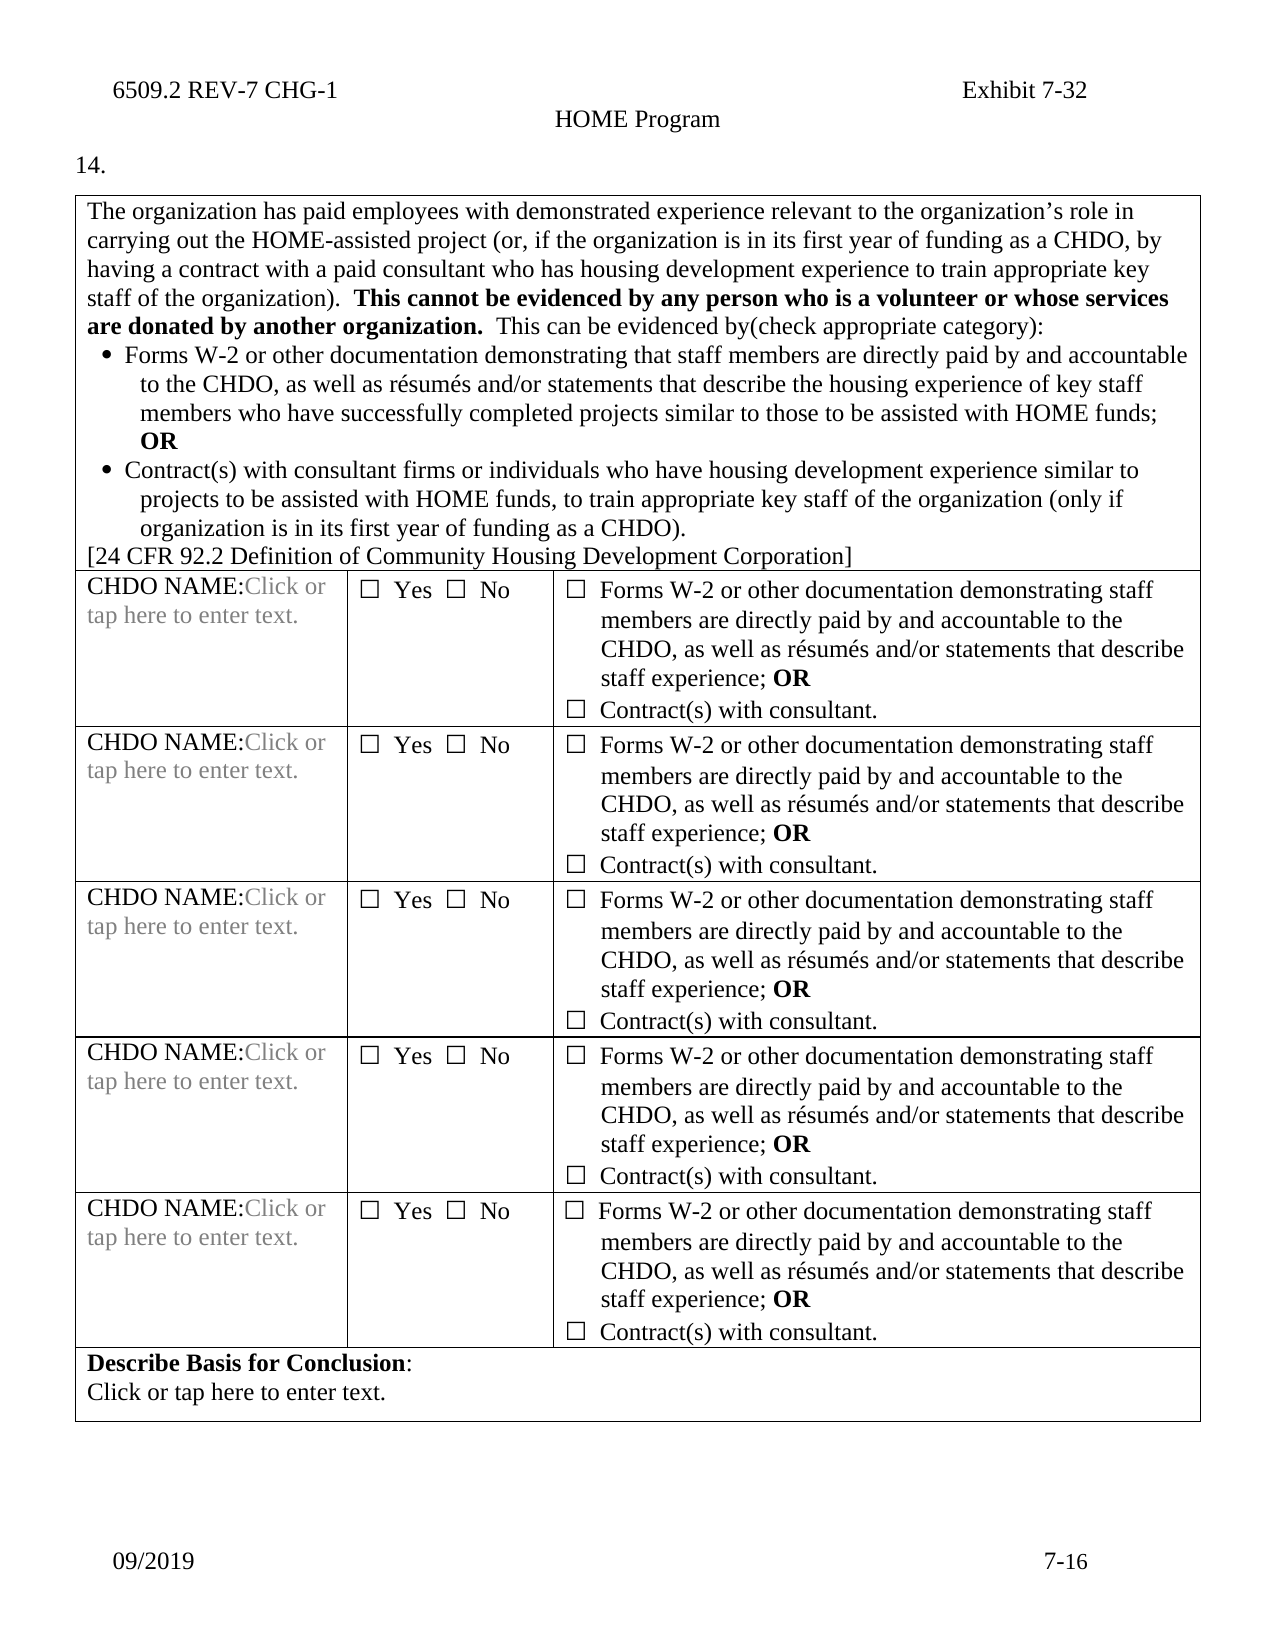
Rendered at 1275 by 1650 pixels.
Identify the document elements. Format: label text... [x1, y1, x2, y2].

table_cell CHDO NAME: [76, 882, 347, 1036]
table_cell Describe Basis for Conclusion: [76, 1348, 1200, 1421]
table_cell Forms W-2 or other documentation demonstrating staff members are directly paid by and accountable to the CHDO, as well as résumés and/or statements that describe staff experience; OR Contract(s) with consultant. [554, 571, 1200, 726]
table_cell CHDO NAME: [76, 571, 347, 726]
table_cell Yes No [348, 1038, 553, 1192]
table_cell CHDO NAME: [76, 727, 347, 881]
table_cell Forms W-2 or other documentation demonstrating staff members are directly paid by and accountable to the CHDO, as well as résumés and/or statements that describe staff experience; OR Contract(s) with consultant. [554, 1193, 1200, 1347]
table_cell CHDO NAME: [76, 1193, 347, 1347]
table_cell Forms W-2 or other documentation demonstrating staff members are directly paid by and accountable to the CHDO, as well as résumés and/or statements that describe staff experience; OR Contract(s) with consultant. [554, 882, 1200, 1036]
table_cell CHDO NAME: [76, 1038, 347, 1192]
text 14. [75, 150, 1200, 179]
table_header The organization has paid employees with demonstrated experience relevant to the organization’s role in carrying out the HOME-assisted project (or, if the organization is in its first year of funding as a CHDO, by having a contract with a paid consultant who has housing development experience to train appropriate key staff of the organization). This cannot be evidenced by any person who is a volunteer or whose services are donated by another organization. This can be evidenced by(check appropriate category): Forms W-2 or other documentation demonstrating that staff members are directly paid by and accountable to the CHDO, as well as résumés and/or statements that describe the housing experience of key staff members who have successfully completed projects similar to those to be assisted with HOME funds; OR Contract(s) with consultant firms or individuals who have housing development experience similar to projects to be assisted with HOME funds, to train appropriate key staff of the organization (only if organization is in its first year of funding as a CHDO). [24 CFR 92.2 Definition of Community Housing Development Corporation] [76, 196, 1200, 570]
table_cell Yes No [348, 571, 553, 726]
table_cell Yes No [348, 1193, 553, 1347]
table_cell Yes No [348, 727, 553, 881]
table_cell Forms W-2 or other documentation demonstrating staff members are directly paid by and accountable to the CHDO, as well as résumés and/or statements that describe staff experience; OR Contract(s) with consultant. [554, 727, 1200, 881]
table_cell Yes No [348, 882, 553, 1036]
table_cell Forms W-2 or other documentation demonstrating staff members are directly paid by and accountable to the CHDO, as well as résumés and/or statements that describe staff experience; OR Contract(s) with consultant. [554, 1038, 1200, 1192]
